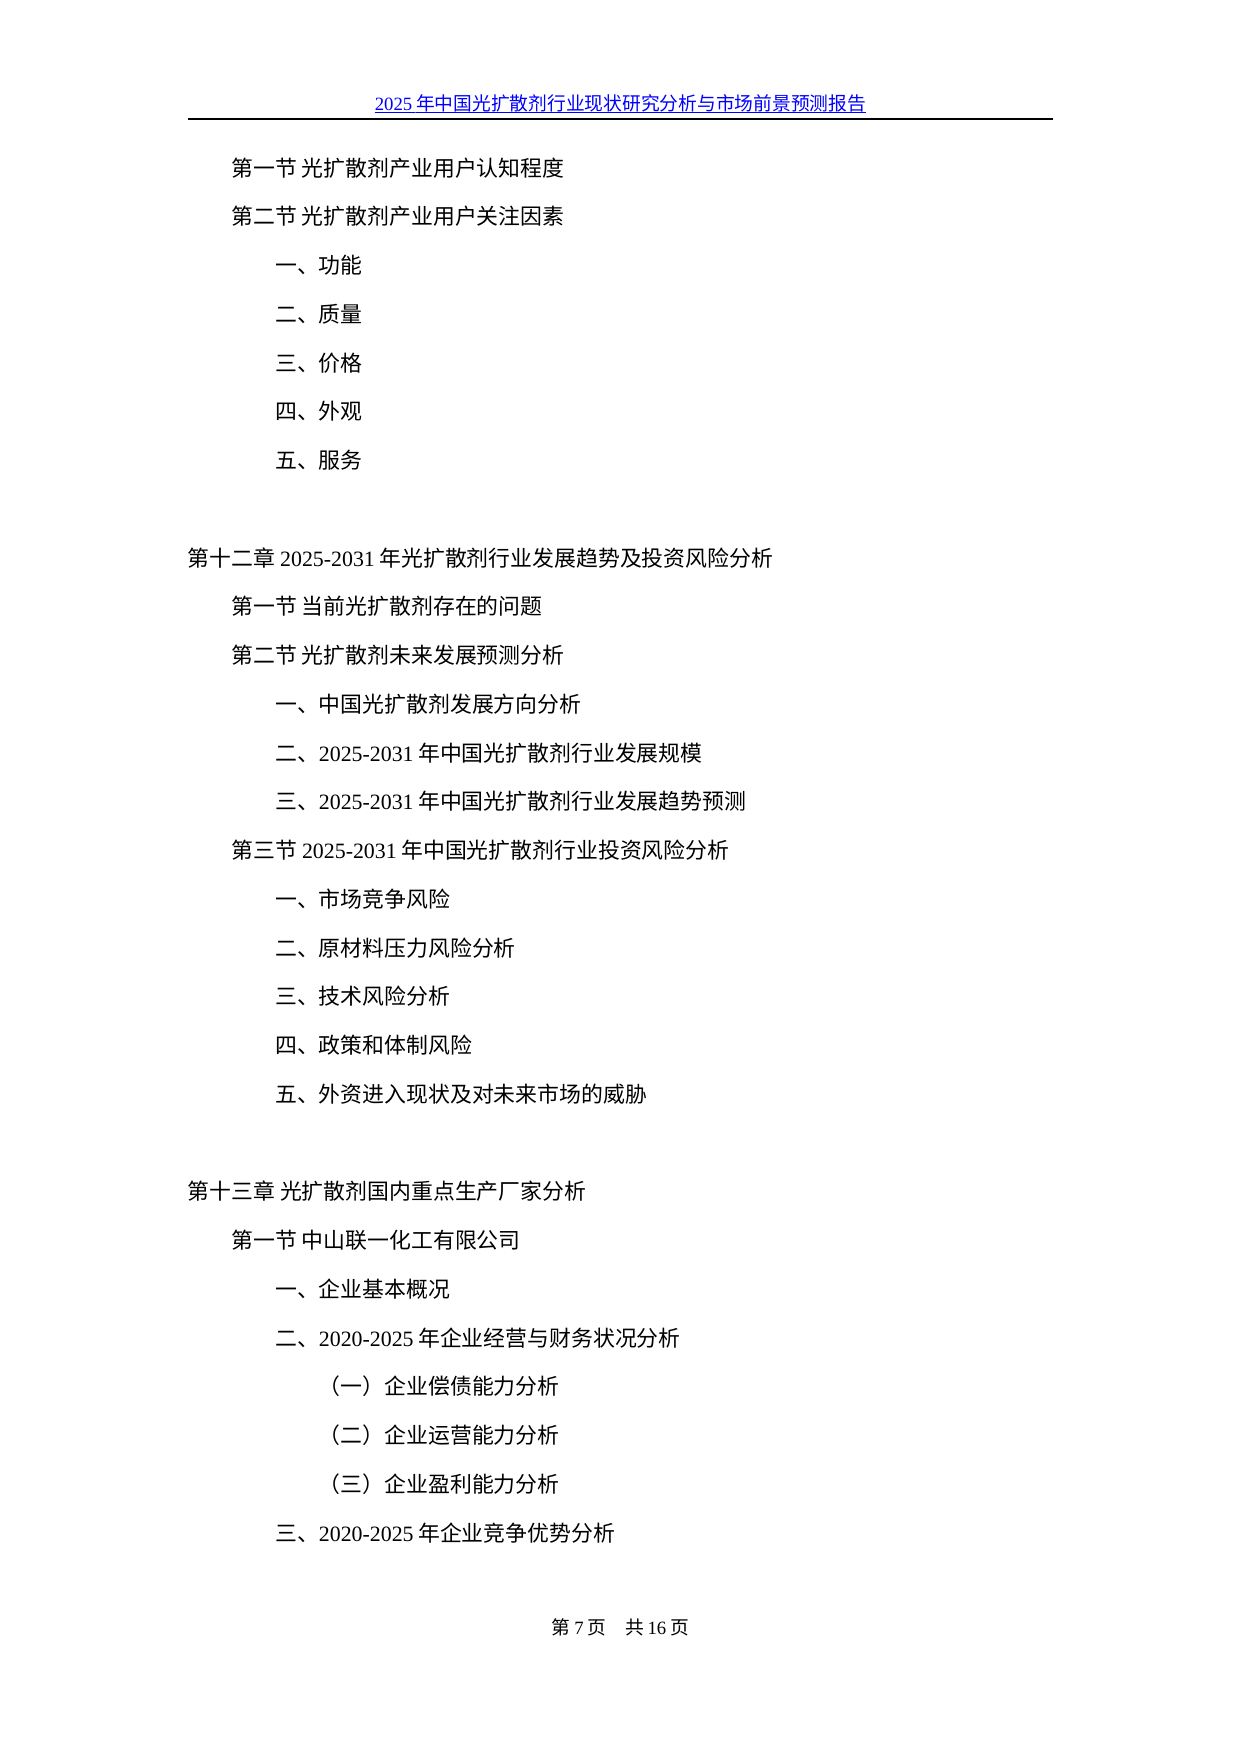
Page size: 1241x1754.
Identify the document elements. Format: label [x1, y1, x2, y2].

text [187, 150, 1053, 1548]
